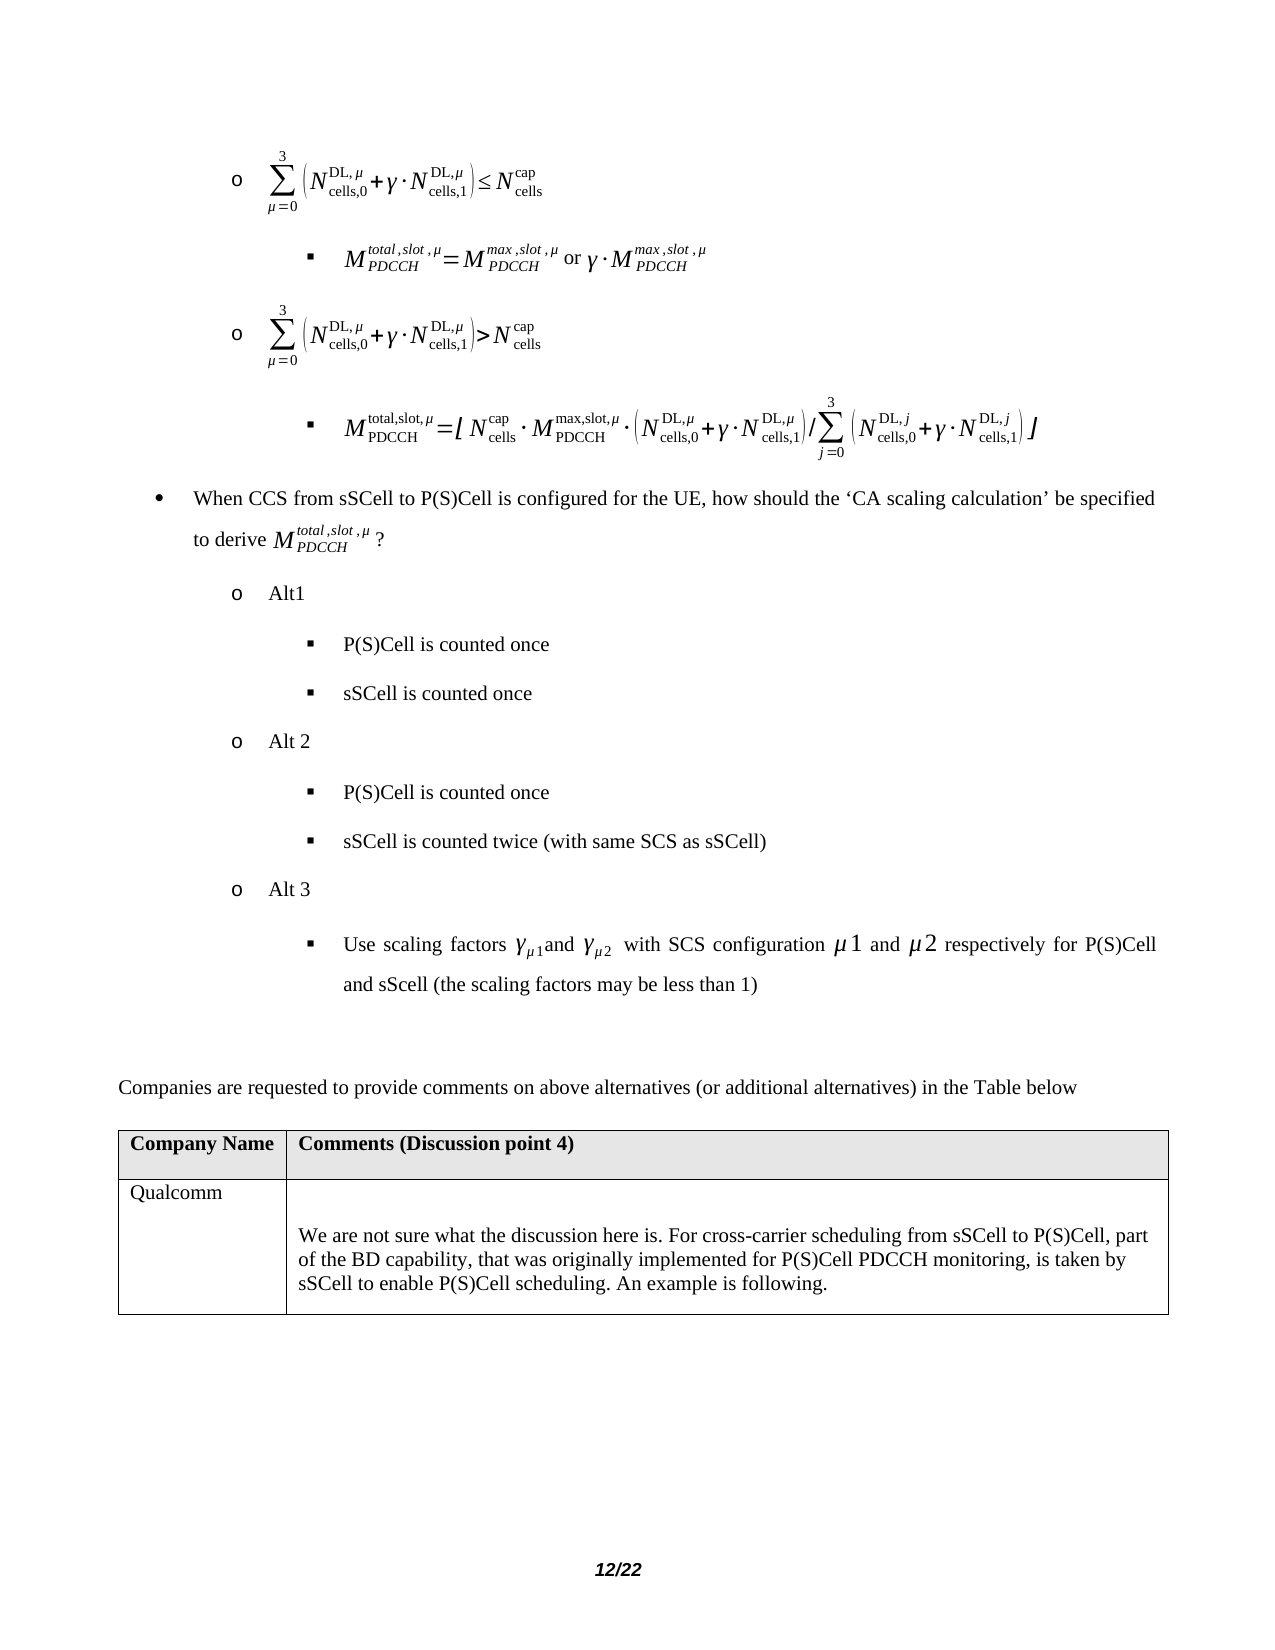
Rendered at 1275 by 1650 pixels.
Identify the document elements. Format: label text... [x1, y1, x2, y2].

table_header Comments (Discussion point 4) [287, 1131, 1168, 1179]
list sSCell is counted twice (with same SCS as sSCell) [306, 829, 1157, 853]
text Companies are requested to provide comments on above alternatives (or additional alternatives) in the Table below [118, 1075, 1157, 1099]
list P(S)Cell is counted once [306, 780, 1157, 804]
list or [306, 239, 1157, 277]
list Alt1 [231, 581, 1157, 607]
table_header Company Name [119, 1131, 286, 1179]
list Alt 3 [231, 877, 1157, 903]
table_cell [287, 1180, 1168, 1314]
table_cell Qualcomm [119, 1180, 286, 1314]
list sSCell is counted once [306, 681, 1157, 704]
list When CCS from sSCell to P(S)Cell is configured for the UE, how should the ‘CA scaling calculation’ be specified to derive ? [156, 486, 1157, 556]
list Use scaling factors and with SCS configuration and respectively for P(S)Cell and sScell (the scaling factors may be less than 1) [306, 928, 1157, 996]
list Alt 2 [231, 729, 1157, 755]
list P(S)Cell is counted once [306, 632, 1157, 656]
